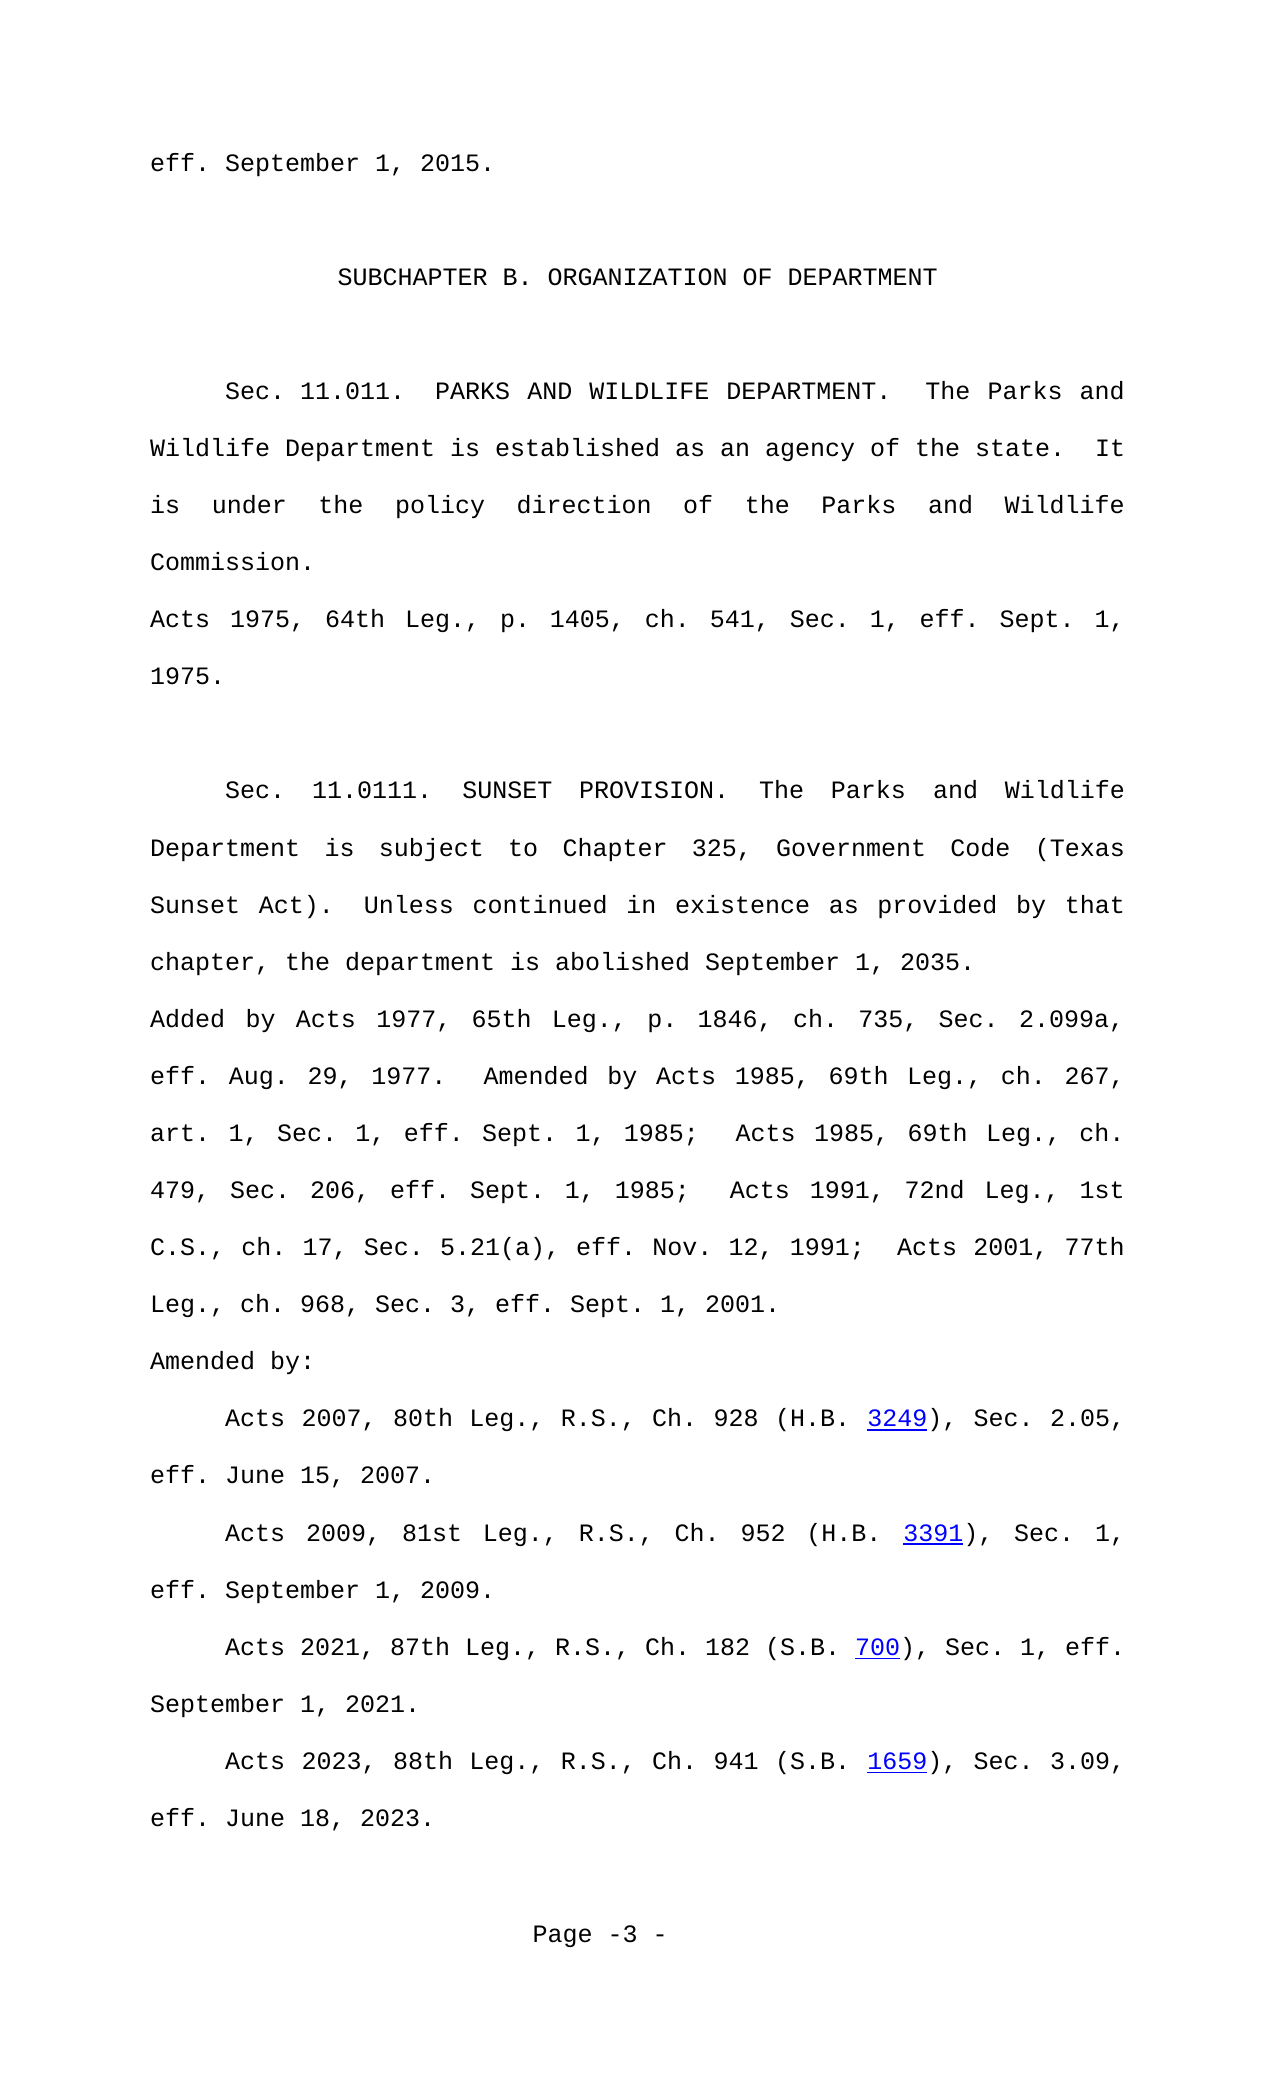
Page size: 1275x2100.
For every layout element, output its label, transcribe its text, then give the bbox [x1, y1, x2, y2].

text Sec. 11.0111. SUNSET PROVISION. The Parks and Wildlife Department is subject to Chapter 325, Government Code (Texas Sunset Act). Unless continued in existence as provided by that chapter, the department is abolished September 1, 2035. [150, 778, 1125, 978]
text SUBCHAPTER B. ORGANIZATION OF DEPARTMENT [150, 264, 1125, 293]
text Acts 1975, 64th Leg., p. 1405, ch. 541, Sec. 1, eff. Sept. 1, 1975. [150, 607, 1125, 692]
text Acts 2023, 88th Leg., R.S., Ch. 941 (S.B. 1659), Sec. 3.09, eff. June 18, 2023. [150, 1748, 1125, 1834]
text Added by Acts 1977, 65th Leg., p. 1846, ch. 735, Sec. 2.099a, eff. Aug. 29, 1977. Amended by Acts 1985, 69th Leg., ch. 267, art. 1, Sec. 1, eff. Sept. 1, 1985; Acts 1985, 69th Leg., ch. 479, Sec. 206, eff. Sept. 1, 1985; Acts 1991, 72nd Leg., 1st C.S., ch. 17, Sec. 5.21(a), eff. Nov. 12, 1991; Acts 2001, 77th Leg., ch. 968, Sec. 3, eff. Sept. 1, 2001. [150, 1006, 1125, 1320]
text Sec. 11.011. PARKS AND WILDLIFE DEPARTMENT. The Parks and Wildlife Department is established as an agency of the state. It is under the policy direction of the Parks and Wildlife Commission. [150, 378, 1125, 578]
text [150, 150, 1125, 178]
text Acts 2021, 87th Leg., R.S., Ch. 182 (S.B. 700), Sec. 1, eff. September 1, 2021. [150, 1634, 1125, 1720]
text Amended by: [150, 1349, 1125, 1377]
text Acts 2007, 80th Leg., R.S., Ch. 928 (H.B. 3249), Sec. 2.05, eff. June 15, 2007. [150, 1406, 1125, 1491]
text Acts 2009, 81st Leg., R.S., Ch. 952 (H.B. 3391), Sec. 1, eff. September 1, 2009. [150, 1520, 1125, 1606]
